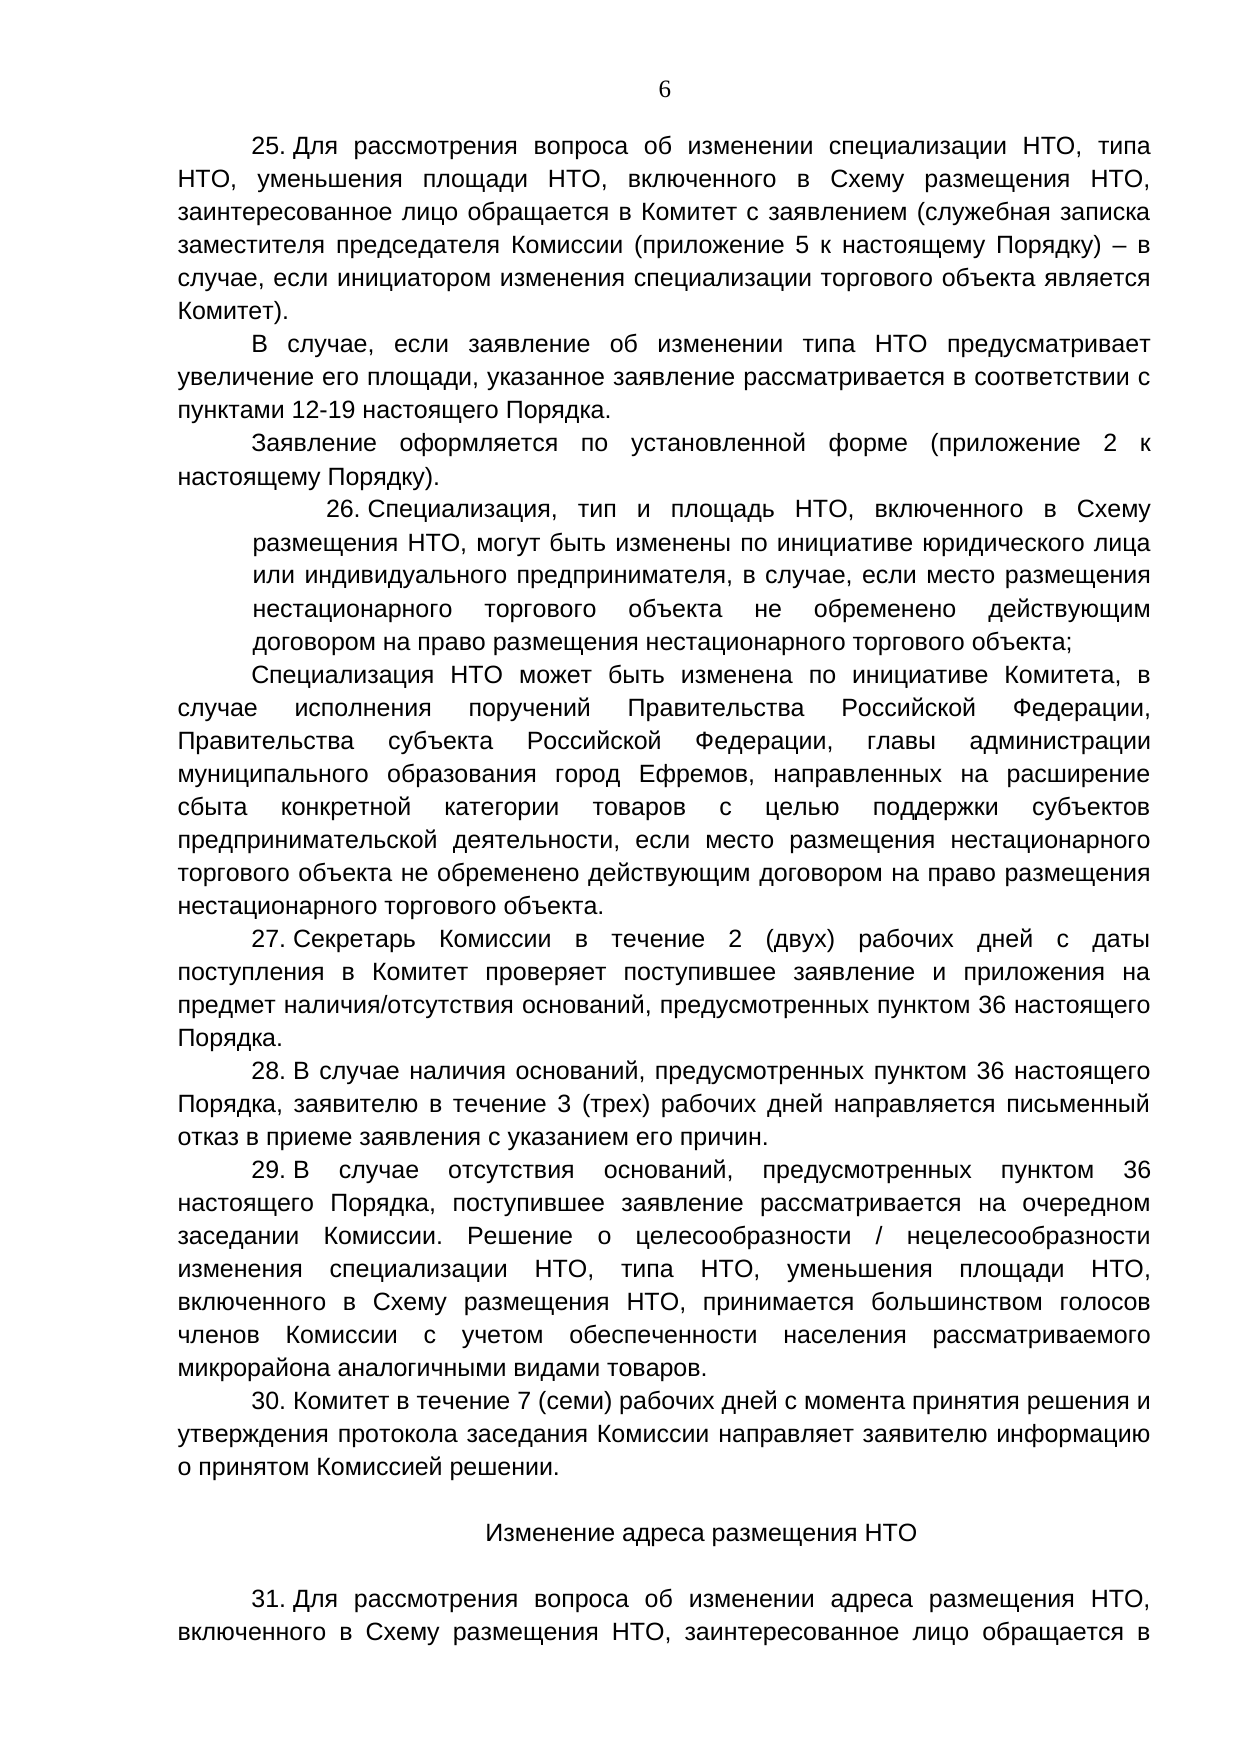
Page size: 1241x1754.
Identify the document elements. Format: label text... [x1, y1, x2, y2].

list Для рассмотрения вопроса об изменении специализации НТО, типа НТО, уменьшения площади НТО, включенного в Схему размещения НТО, заинтересованное лицо обращается в Комитет с заявлением (служебная записка заместителя председателя Комиссии (приложение 5 к настоящему Порядку) – в случае, если инициатором изменения специализации торгового объекта является Комитет). [177, 131, 1152, 325]
list Специализация, тип и площадь НТО, включенного в Схему размещения НТО, могут быть изменены по инициативе юридического лица или индивидуального предпринимателя, в случае, если место размещения нестационарного торгового объекта не обременено действующим договором на право размещения нестационарного торгового объекта; [252, 494, 1152, 655]
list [177, 1584, 1152, 1646]
list В случае отсутствия оснований, предусмотренных пунктом 36 настоящего Порядка, поступившее заявление рассматривается на очередном заседании Комиссии. Решение о целесообразности / нецелесообразности изменения специализации НТО, типа НТО, уменьшения площади НТО, включенного в Схему размещения НТО, принимается большинством голосов членов Комиссии с учетом обеспеченности населения рассматриваемого микрорайона аналогичными видами товаров. [177, 1155, 1152, 1382]
list Комитет в течение 7 (семи) рабочих дней с момента принятия решения и утверждения протокола заседания Комиссии направляет заявителю информацию о принятом Комиссией решении. [177, 1386, 1152, 1481]
list Секретарь Комиссии в течение 2 (двух) рабочих дней с даты поступления в Комитет проверяет поступившее заявление и приложения на предмет наличия/отсутствия оснований, предусмотренных пунктом 36 настоящего Порядка. [177, 924, 1152, 1052]
text Заявление оформляется по установленной форме (приложение 2 к настоящему Порядку). [177, 428, 1152, 490]
list В случае наличия оснований, предусмотренных пунктом 36 настоящего Порядка, заявителю в течение 3 (трех) рабочих дней направляется письменный отказ в приеме заявления с указанием его причин. [177, 1056, 1152, 1151]
text В случае, если заявление об изменении типа НТО предусматривает увеличение его площади, указанное заявление рассматривается в соответствии с пунктами 12-19 настоящего Порядка. [177, 329, 1152, 424]
list Изменение адреса размещения НТО [251, 1518, 1152, 1547]
text Специализация НТО может быть изменена по инициативе Комитета, в случае исполнения поручений Правительства Российской Федерации, Правительства субъекта Российской Федерации, главы администрации муниципального образования город Ефремов, направленных на расширение сбыта конкретной категории товаров с целью поддержки субъектов предпринимательской деятельности, если место размещения нестационарного торгового объекта не обременено действующим договором на право размещения нестационарного торгового объекта. [177, 659, 1152, 919]
